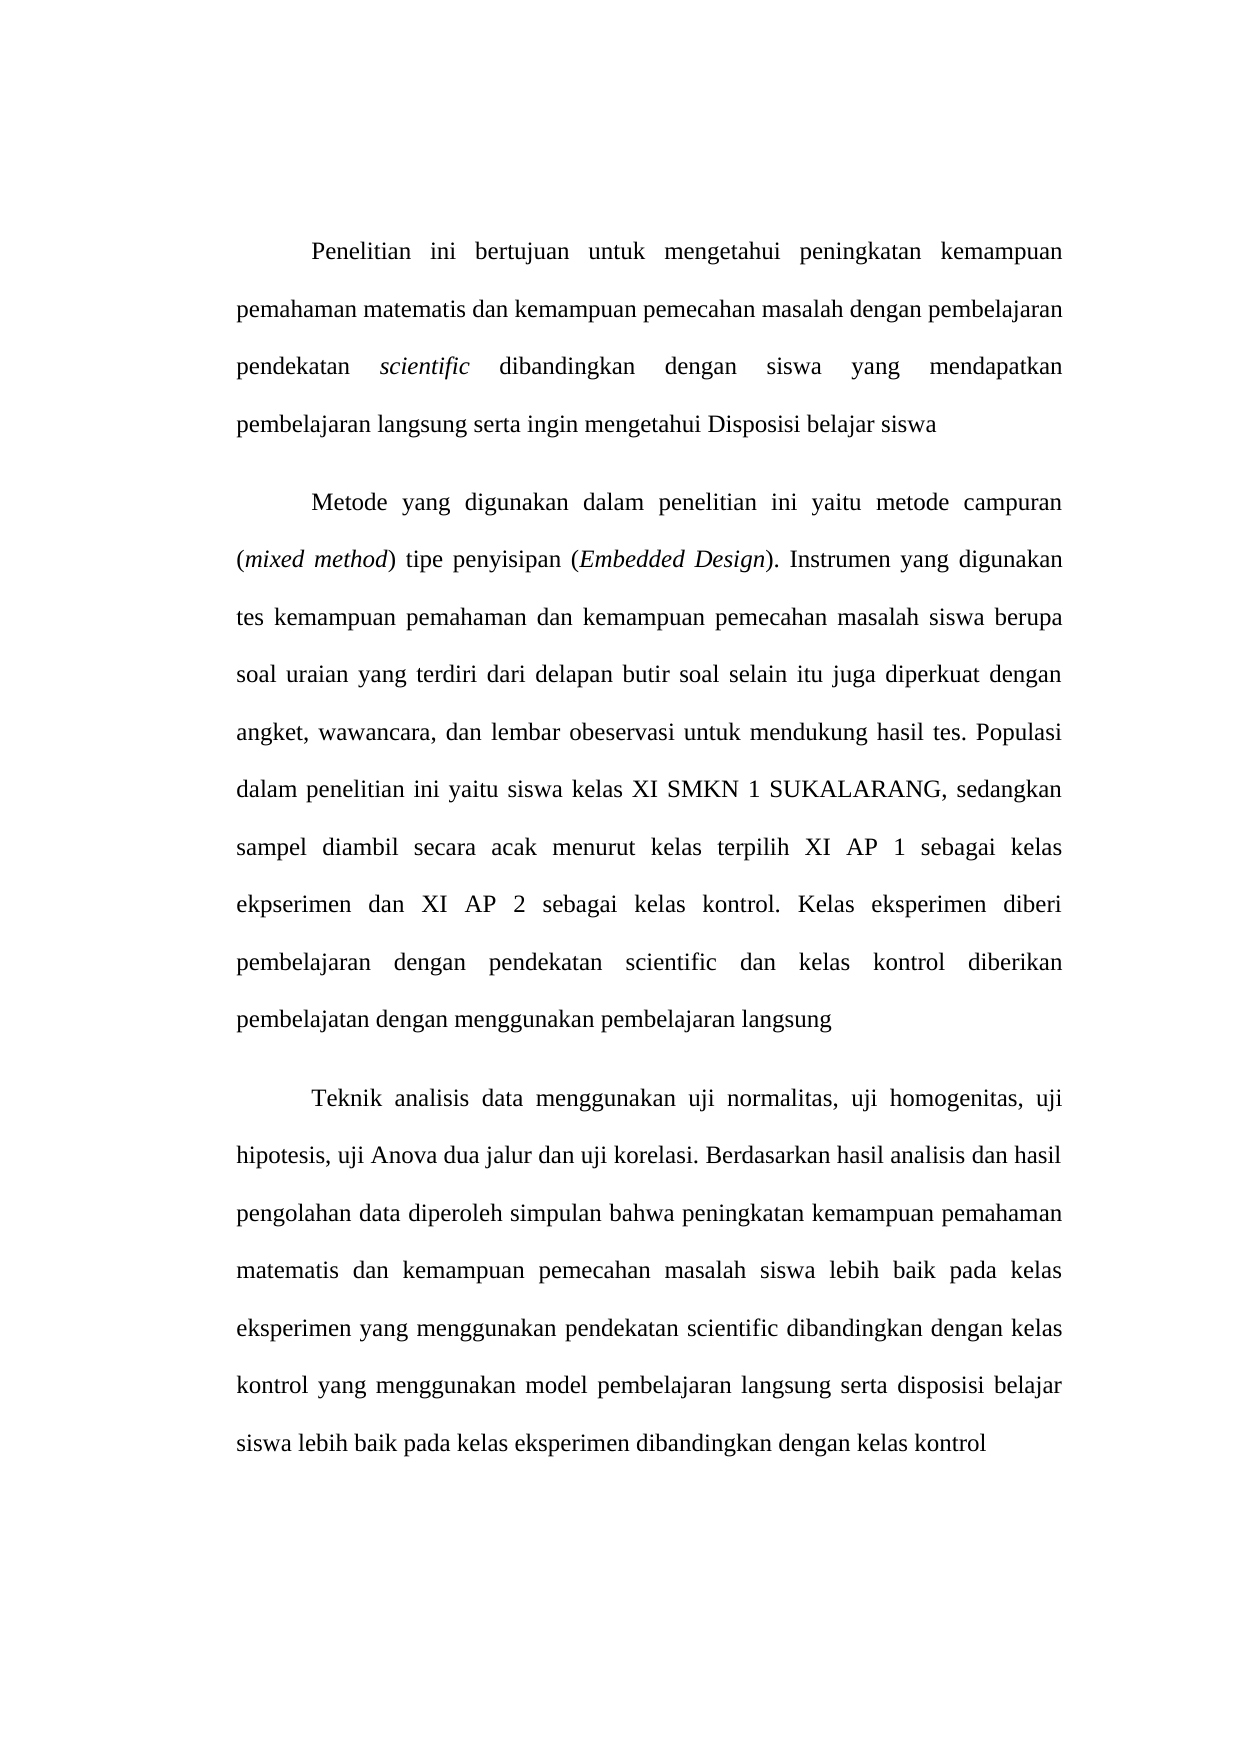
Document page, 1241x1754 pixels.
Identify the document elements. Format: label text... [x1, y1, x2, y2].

text Metode yang digunakan dalam penelitian ini yaitu metode campuran (mixed method) tipe penyisipan (Embedded Design). Instrumen yang digunakan tes kemampuan pemahaman dan kemampuan pemecahan masalah siswa berupa soal uraian yang terdiri dari delapan butir soal selain itu juga diperkuat dengan angket, wawancara, dan lembar obeservasi untuk mendukung hasil tes. Populasi dalam penelitian ini yaitu siswa kelas XI SMKN 1 SUKALARANG, sedangkan sampel diambil secara acak menurut kelas terpilih XI AP 1 sebagai kelas ekpserimen dan XI AP 2 sebagai kelas kontrol. Kelas eksperimen diberi pembelajaran dengan pendekatan scientific dan kelas kontrol diberikan pembelajatan dengan menggunakan pembelajaran langsung [236, 487, 1063, 1033]
text Teknik analisis data menggunakan uji normalitas, uji homogenitas, uji hipotesis, uji Anova dua jalur dan uji korelasi. Berdasarkan hasil analisis dan hasil pengolahan data diperoleh simpulan bahwa peningkatan kemampuan pemahaman matematis dan kemampuan pemecahan masalah siswa lebih baik pada kelas eksperimen yang menggunakan pendekatan scientific dibandingkan dengan kelas kontrol yang menggunakan model pembelajaran langsung serta disposisi belajar siswa lebih baik pada kelas eksperimen dibandingkan dengan kelas kontrol [236, 1083, 1063, 1457]
text Penelitian ini bertujuan untuk mengetahui peningkatan kemampuan pemahaman matematis dan kemampuan pemecahan masalah dengan pembelajaran pendekatan scientific dibandingkan dengan siswa yang mendapatkan pembelajaran langsung serta ingin mengetahui Disposisi belajar siswa [236, 236, 1063, 437]
